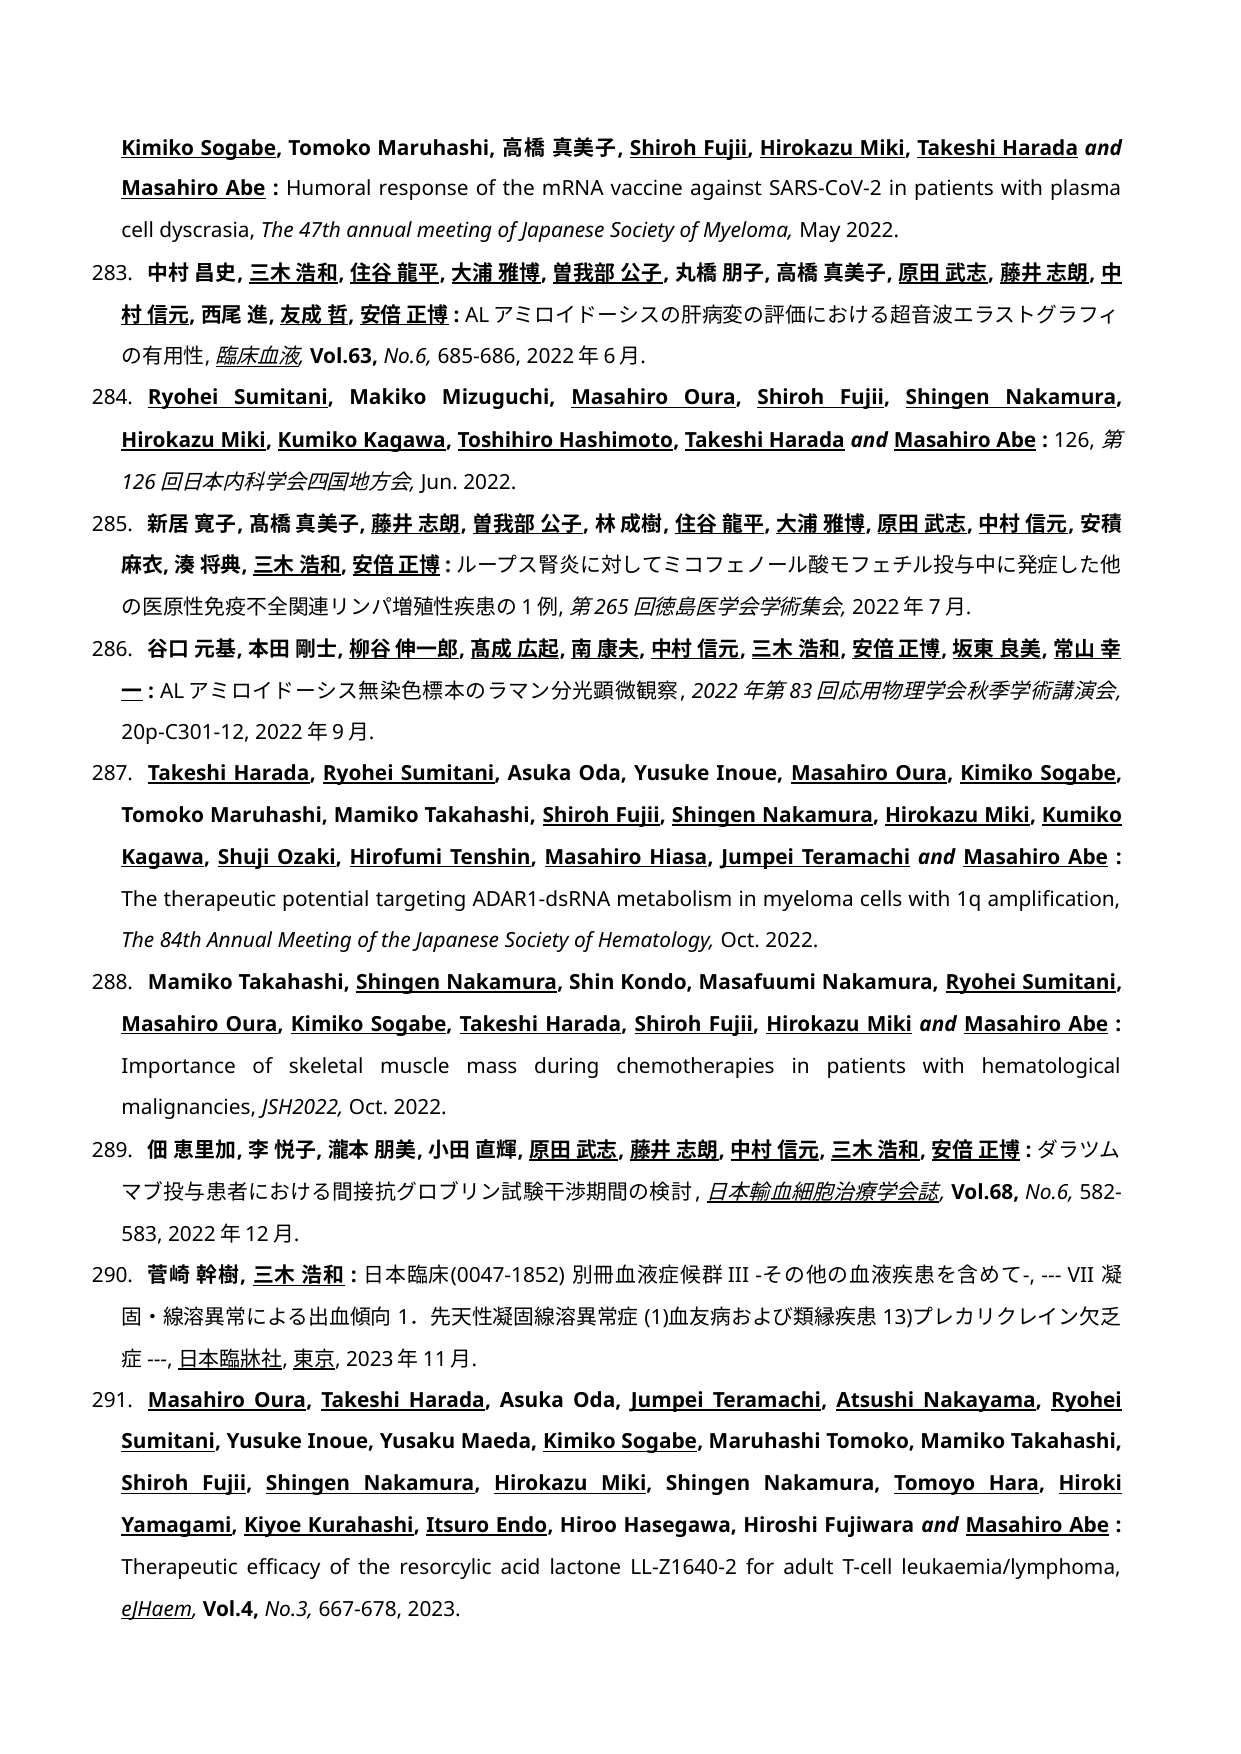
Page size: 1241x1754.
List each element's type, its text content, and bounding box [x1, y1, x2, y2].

list 佃 恵里加, 李 悦子, 瀧本 朋美, 小田 直輝, 原田 武志, 藤井 志朗, 中村 信元, 三木 浩和, 安倍 正博 : ダラツムマブ投与患者における間接抗グロブリン試験干渉期間の検討, 日本輸血細胞治療学会誌, Vol.68, No.6, 582-583, 2022年12月. [92, 1128, 1122, 1253]
list 谷口 元基, 本田 剛士, 柳谷 伸一郎, 髙成 広起, 南 康夫, 中村 信元, 三木 浩和, 安倍 正博, 坂東 良美, 常山 幸一 : ALアミロイドーシス無染色標本のラマン分光顕微観察, 2022年第83回応用物理学会秋季学術講演会, 20p-C301-12, 2022年9月. [92, 626, 1122, 752]
list Takeshi Harada, Ryohei Sumitani, Asuka Oda, Yusuke Inoue, Masahiro Oura, Kimiko Sogabe, Tomoko Maruhashi, Mamiko Takahashi, Shiroh Fujii, Shingen Nakamura, Hirokazu Miki, Kumiko Kagawa, Shuji Ozaki, Hirofumi Tenshin, Masahiro Hiasa, Jumpei Teramachi and Masahiro Abe : The therapeutic potential targeting ADAR1-dsRNA metabolism in myeloma cells with 1q amplification, The 84th Annual Meeting of the Japanese Society of Hematology, Oct. 2022. [92, 752, 1122, 961]
list Mamiko Takahashi, Shingen Nakamura, Shin Kondo, Masafuumi Nakamura, Ryohei Sumitani, Masahiro Oura, Kimiko Sogabe, Takeshi Harada, Shiroh Fujii, Hirokazu Miki and Masahiro Abe : Importance of skeletal muscle mass during chemotherapies in patients with hematological malignancies, JSH2022, Oct. 2022. [92, 961, 1122, 1128]
list Masahiro Oura, Takeshi Harada, Asuka Oda, Jumpei Teramachi, Atsushi Nakayama, Ryohei Sumitani, Yusuke Inoue, Yusaku Maeda, Kimiko Sogabe, Maruhashi Tomoko, Mamiko Takahashi, Shiroh Fujii, Shingen Nakamura, Hirokazu Miki, Shingen Nakamura, Tomoyo Hara, Hiroki Yamagami, Kiyoe Kurahashi, Itsuro Endo, Hiroo Hasegawa, Hiroshi Fujiwara and Masahiro Abe : Therapeutic efficacy of the resorcylic acid lactone LL-Z1640-2 for adult T-cell leukaemia/lymphoma, eJHaem, Vol.4, No.3, 667-678, 2023. [92, 1378, 1122, 1629]
list 菅崎 幹樹, 三木 浩和 : 日本臨床(0047-1852) 別冊血液症候群III -その他の血液疾患を含めて-, --- VII 凝固・線溶異常による出血傾向 1．先天性凝固線溶異常症 (1)血友病および類縁疾患 13)プレカリクレイン欠乏症 ---, 日本臨牀社, 東京, 2023年11月. [92, 1253, 1122, 1378]
list 中村 昌史, 三木 浩和, 住谷 龍平, 大浦 雅博, 曽我部 公子, 丸橋 朋子, 高橋 真美子, 原田 武志, 藤井 志朗, 中村 信元, 西尾 進, 友成 哲, 安倍 正博 : ALアミロイドーシスの肝病変の評価における超音波エラストグラフィの有用性, 臨床血液, Vol.63, No.6, 685-686, 2022年6月. [92, 250, 1122, 376]
list Ryohei Sumitani, Makiko Mizuguchi, Masahiro Oura, Shiroh Fujii, Shingen Nakamura, Hirokazu Miki, Kumiko Kagawa, Toshihiro Hashimoto, Takeshi Harada and Masahiro Abe : 126, 第126回日本内科学会四国地方会, Jun. 2022. [92, 376, 1122, 501]
list 新居 寛子, 髙橋 真美子, 藤井 志朗, 曽我部 公子, 林 成樹, 住谷 龍平, 大浦 雅博, 原田 武志, 中村 信元, 安積 麻衣, 湊 将典, 三木 浩和, 安倍 正博 : ループス腎炎に対してミコフェノール酸モフェチル投与中に発症した他の医原性免疫不全関連リンパ増殖性疾患の1例, 第265回徳島医学会学術集会, 2022年7月. [92, 501, 1122, 626]
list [92, 125, 1122, 250]
